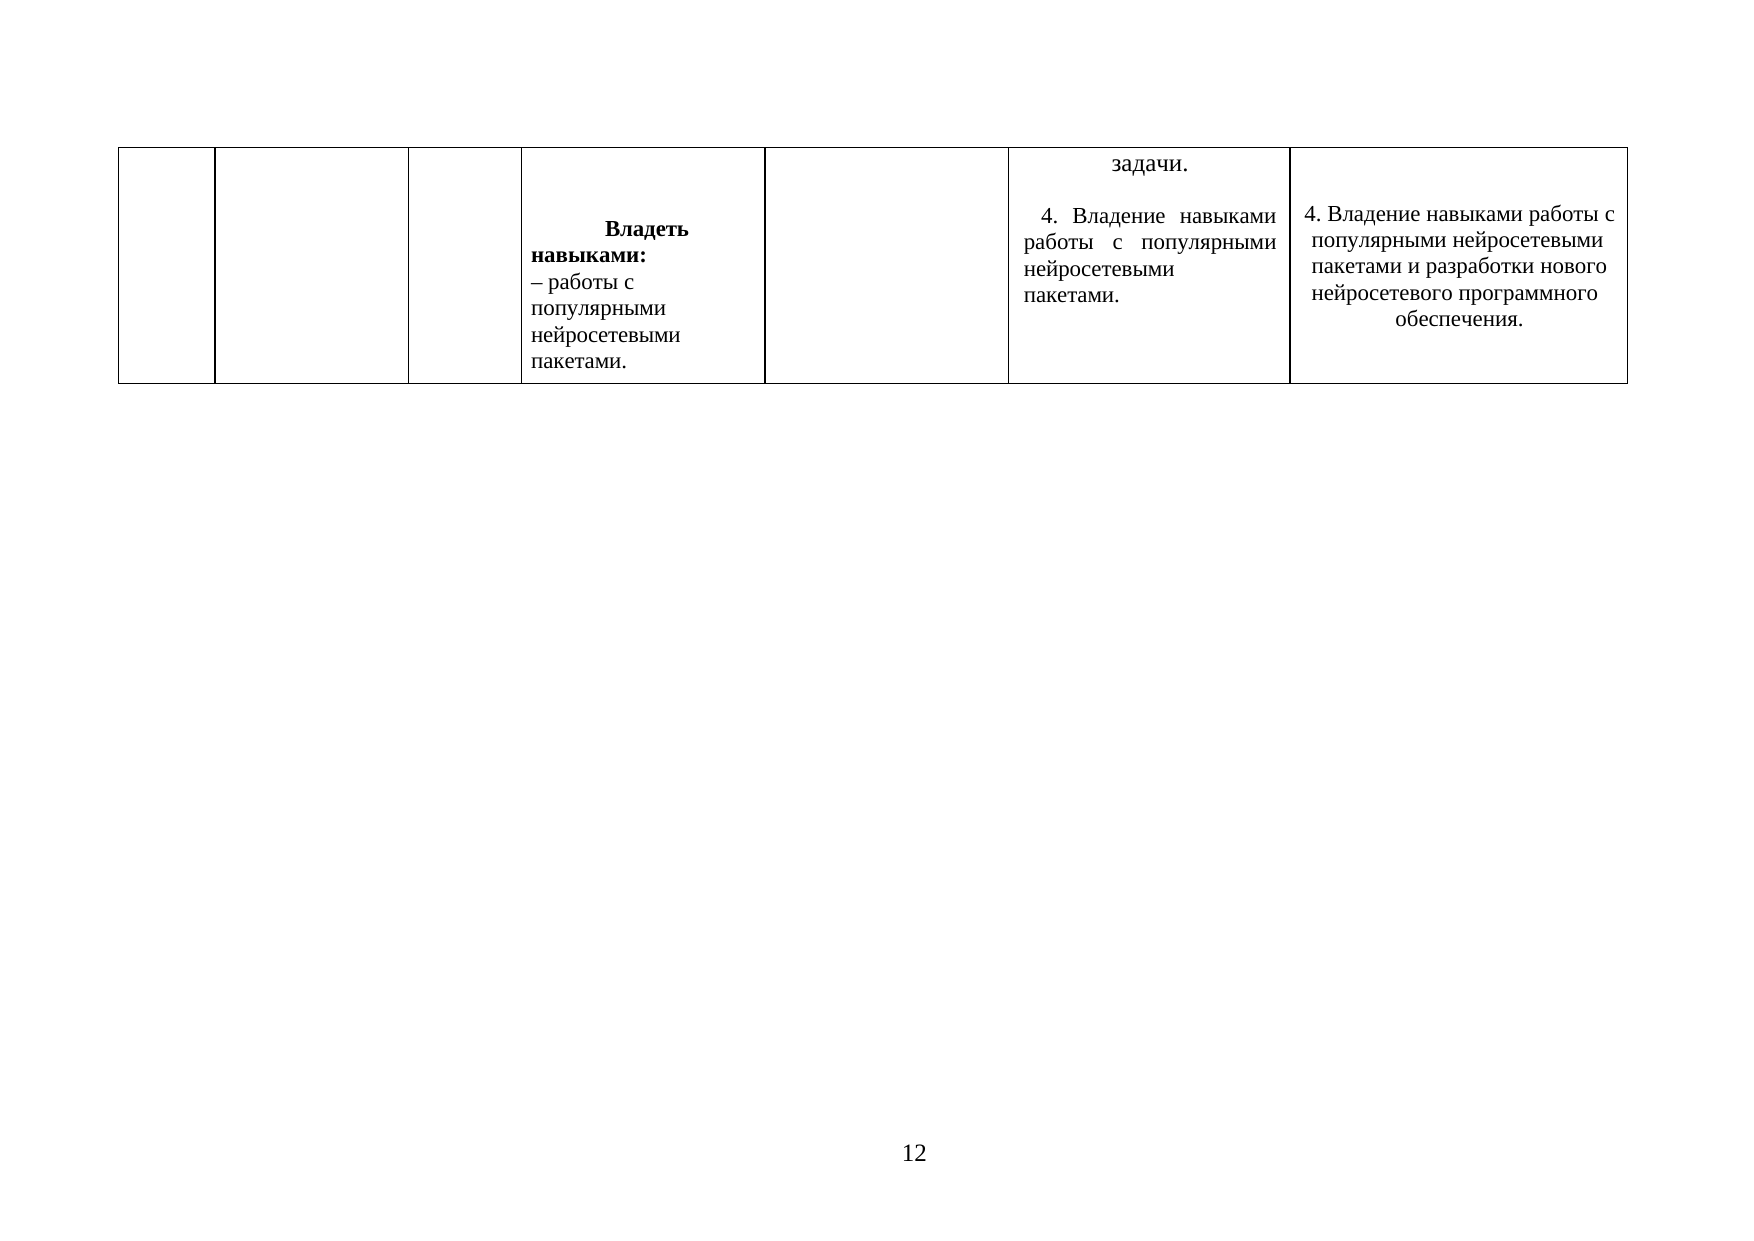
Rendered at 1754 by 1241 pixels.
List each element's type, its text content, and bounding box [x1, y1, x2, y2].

table_cell 4. Владение навыками работы с популярными нейросетевыми пакетами. [1009, 188, 1289, 383]
text 12 [900, 1138, 929, 1167]
table_header задачи. [1009, 148, 1289, 188]
table_header [1291, 148, 1627, 188]
table_header [409, 148, 521, 383]
table_header [119, 148, 214, 383]
table_header [216, 148, 408, 383]
table_header Владеть навыками: – работы с популярными нейросетевыми пакетами. [522, 148, 764, 383]
table_cell 4. Владение навыками работы с популярными нейросетевыми пакетами и разработки нового нейросетевого программного обеспечения. [1291, 188, 1627, 383]
table_header [766, 148, 1008, 383]
